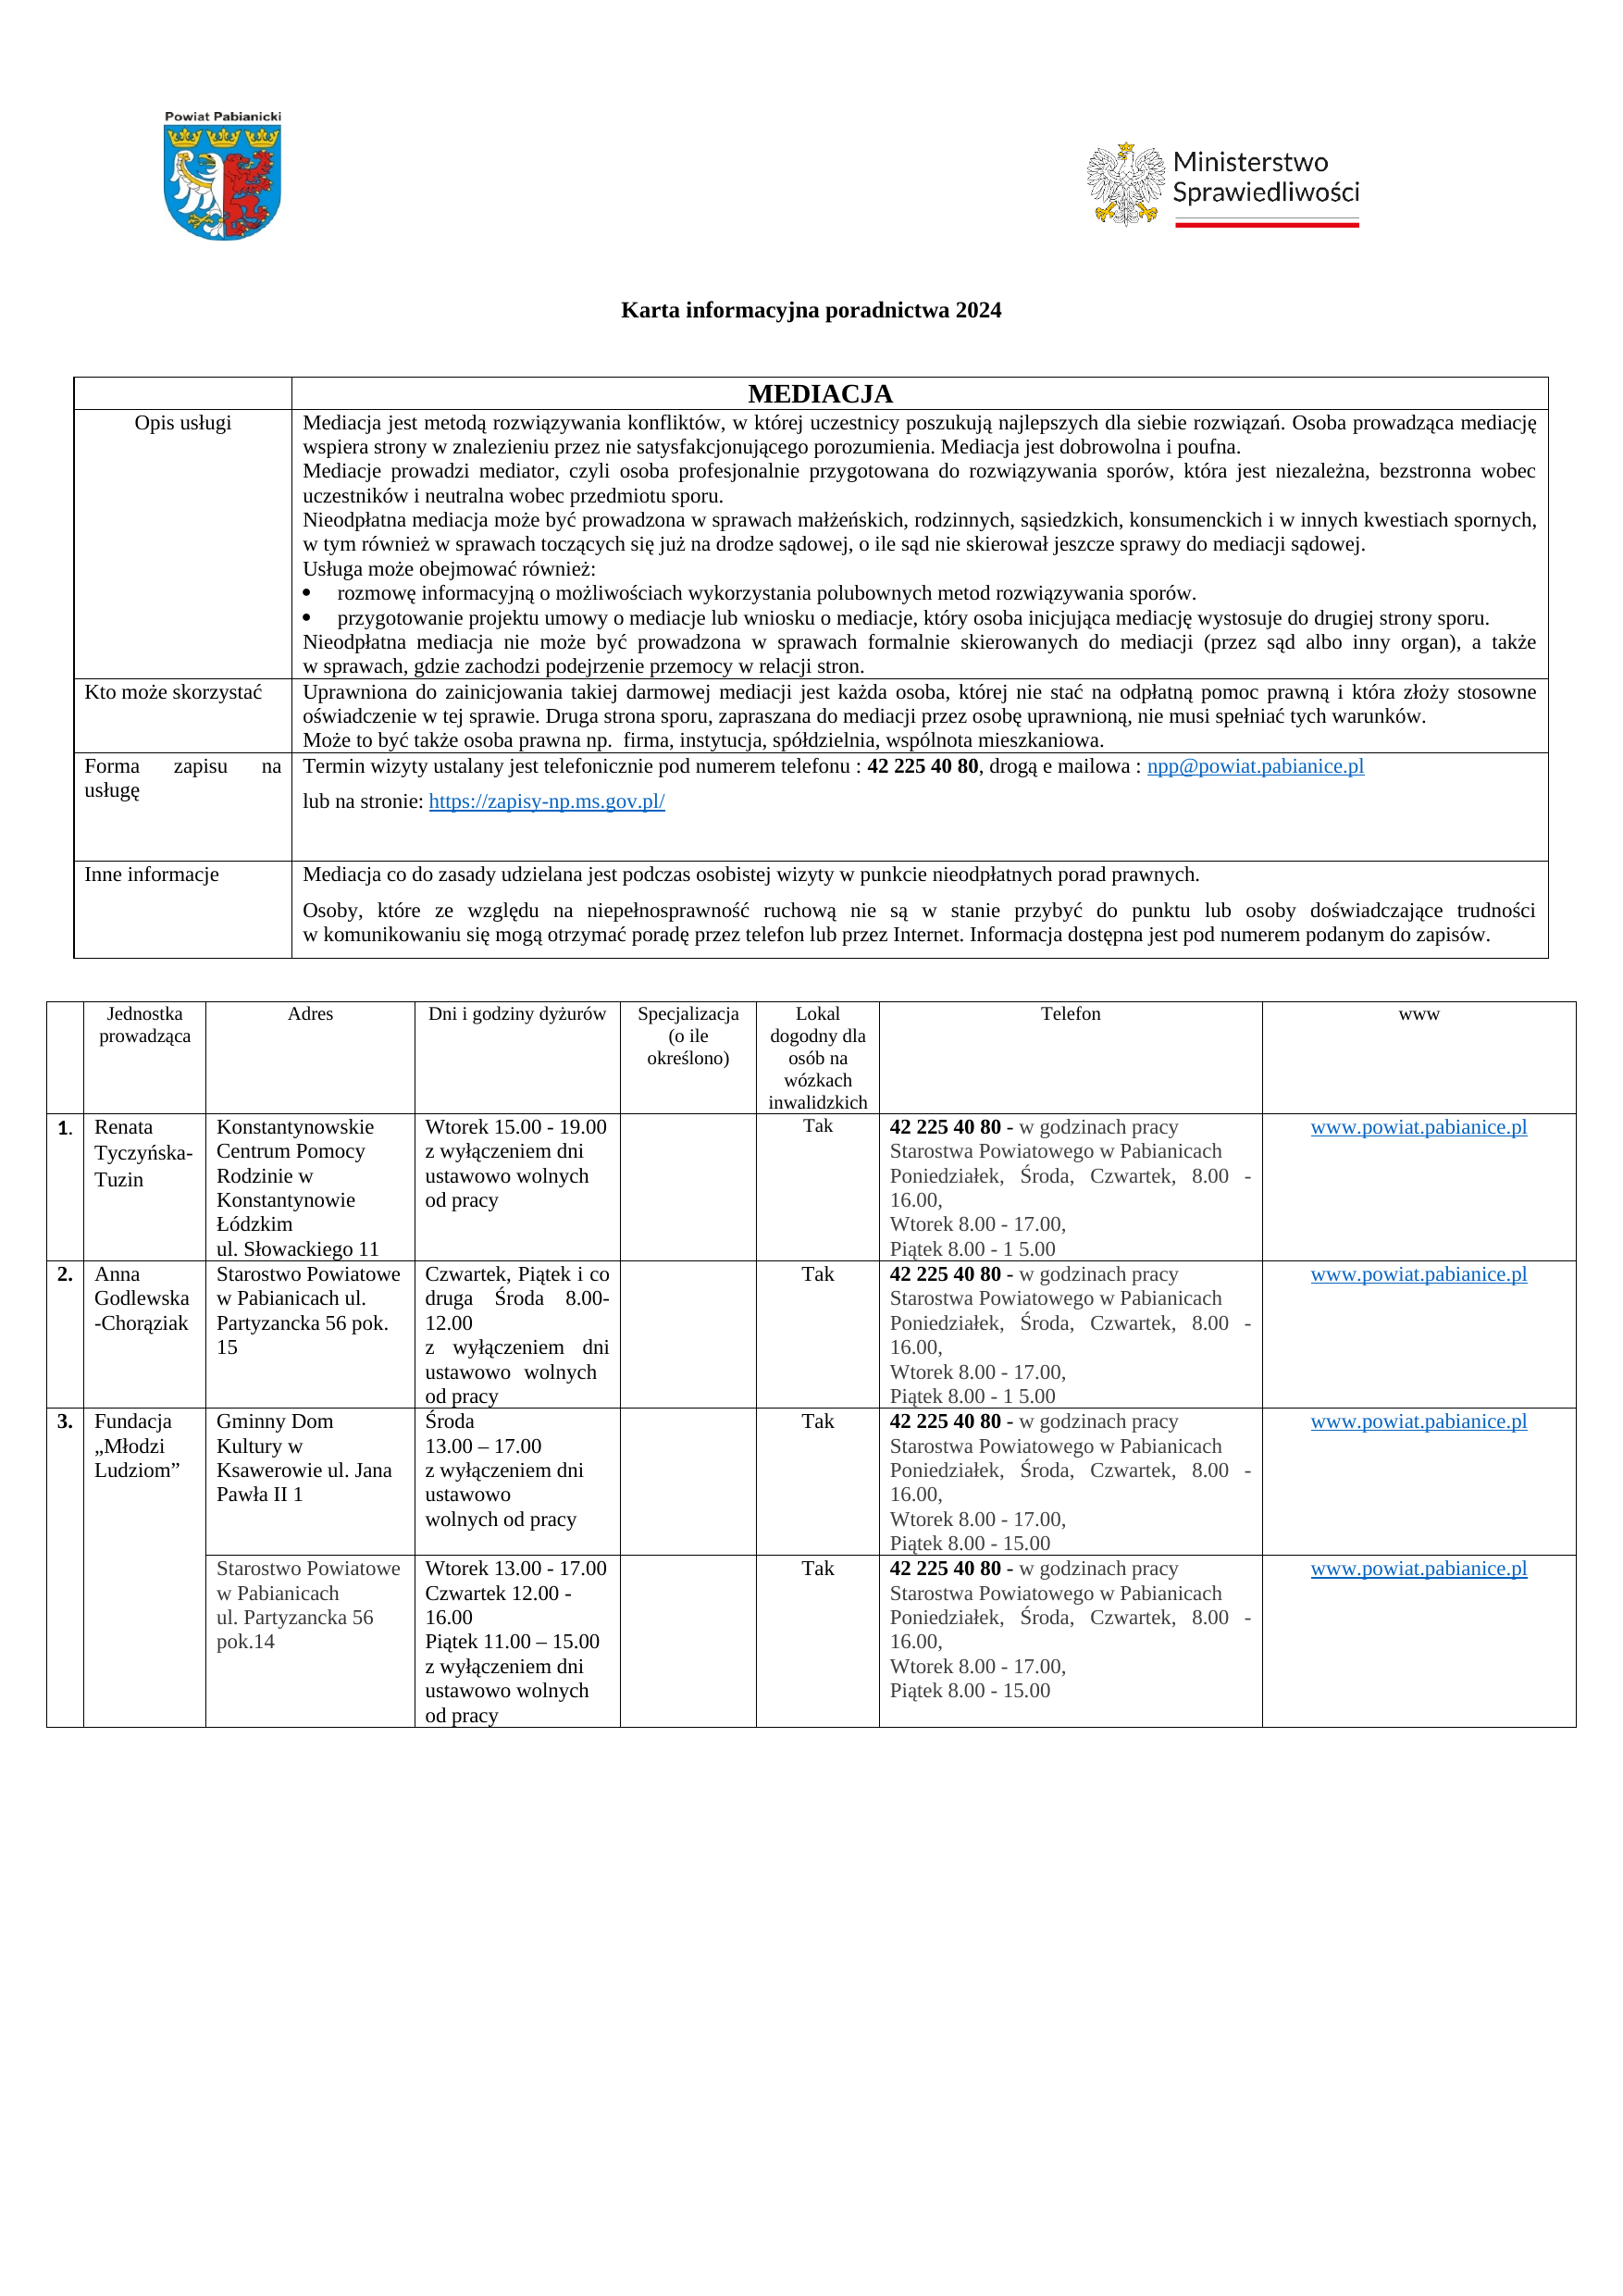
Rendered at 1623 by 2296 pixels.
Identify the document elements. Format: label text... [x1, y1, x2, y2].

table_cell Starostwo Powiatowe w Pabianicach ul. Partyzancka 56 pok. 15 [206, 1261, 415, 1408]
table_cell [621, 1409, 756, 1555]
table_cell 42 225 40 80 - w godzinach pracy Starostwa Powiatowego w Pabianicach Poniedziałek, Środa, Czwartek, 8.00 - 16.00, Wtorek 8.00 - 17.00, Piątek 8.00 - 1 5.00 [880, 1114, 1262, 1260]
table_cell www.powiat.pabianice.pl [1263, 1114, 1576, 1260]
table_header [47, 1002, 83, 1113]
table_cell 42 225 40 80 - w godzinach pracy Starostwa Powiatowego w Pabianicach Poniedziałek, Środa, Czwartek, 8.00 - 16.00, Wtorek 8.00 - 17.00, Piątek 8.00 - 15.00 [880, 1409, 1262, 1555]
table_header Dni i godziny dyżurów [415, 1002, 620, 1113]
table_cell 42 225 40 80 - w godzinach pracy Starostwa Powiatowego w Pabianicach Poniedziałek, Środa, Czwartek, 8.00 - 16.00, Wtorek 8.00 - 17.00, Piątek 8.00 - 15.00 [880, 1556, 1262, 1727]
table_cell Tak [757, 1409, 879, 1555]
table_cell Starostwo Powiatowe w Pabianicach ul. Partyzancka 56 pok.14 [206, 1556, 415, 1727]
table_header Jednostka prowadząca [84, 1002, 205, 1113]
table_cell Mediacja co do zasady udzielana jest podczas osobistej wizyty w punkcie nieodpłatnych porad prawnych. Osoby, które ze względu na niepełnosprawność ruchową nie są w stanie przybyć do punktu lub osoby doświadczające trudności w komunikowaniu się mogą otrzymać poradę przez telefon lub przez Internet. Informacja dostępna jest pod numerem podanym do zapisów. [292, 862, 1548, 958]
table_cell Tak [757, 1114, 879, 1260]
table_cell Wtorek 13.00 - 17.00 Czwartek 12.00 - 16.00 Piątek 11.00 – 15.00 z wyłączeniem dni ustawowo wolnych od pracy [415, 1556, 620, 1727]
table_cell Gminny Dom Kultury w Ksawerowie ul. Jana Pawła II 1 [206, 1409, 415, 1555]
table_cell Termin wizyty ustalany jest telefonicznie pod numerem telefonu : 42 225 40 80, drogą e mailowa : npp@powiat.pabianice.pl lub na stronie: https://zapisy-np.ms.gov.pl/ [292, 753, 1548, 861]
table_cell www.powiat.pabianice.pl [1263, 1261, 1576, 1408]
table_cell [621, 1114, 756, 1260]
table_header MEDIACJA [292, 378, 1548, 409]
table_cell 1. [47, 1114, 83, 1260]
table_header Adres [206, 1002, 415, 1113]
table_header Telefon [880, 1002, 1262, 1113]
table_cell www.powiat.pabianice.pl [1263, 1556, 1576, 1727]
table_cell Opis usługi [75, 410, 291, 678]
table_cell Anna Godlewska-Chorąziak [84, 1261, 205, 1408]
table_header Specjalizacja (o ile określono) [621, 1002, 756, 1113]
table_cell www.powiat.pabianice.pl [1263, 1409, 1576, 1555]
table_cell Fundacja „Młodzi Ludziom” [84, 1409, 205, 1727]
picture [164, 112, 281, 241]
table_cell [621, 1261, 756, 1408]
table_cell Środa 13.00 – 17.00 z wyłączeniem dni ustawowo wolnych od pracy [415, 1409, 620, 1555]
table_cell Czwartek, Piątek i co druga Środa 8.00-12.00 z wyłączeniem dni ustawowo wolnych od pracy [415, 1261, 620, 1408]
table_cell 42 225 40 80 - w godzinach pracy Starostwa Powiatowego w Pabianicach Poniedziałek, Środa, Czwartek, 8.00 - 16.00, Wtorek 8.00 - 17.00, Piątek 8.00 - 1 5.00 [880, 1261, 1262, 1408]
table_cell Renata Tyczyńska-Tuzin [84, 1114, 205, 1260]
table_cell Forma zapisu na usługę [75, 753, 291, 861]
table_cell Inne informacje [75, 862, 291, 958]
table_cell 2. [47, 1261, 83, 1408]
picture [1070, 127, 1376, 241]
table_cell 3. [47, 1409, 83, 1727]
text Karta informacyjna poradnictwa 2024 [69, 296, 1554, 322]
table_cell Mediacja jest metodą rozwiązywania konfliktów, w której uczestnicy poszukują najlepszych dla siebie rozwiązań. Osoba prowadząca mediację wspiera strony w znalezieniu przez nie satysfakcjonującego porozumienia. Mediacja jest dobrowolna i poufna. Mediacje prowadzi mediator, czyli osoba profesjonalnie przygotowana do rozwiązywania sporów, która jest niezależna, bezstronna wobec uczestników i neutralna wobec przedmiotu sporu. Nieodpłatna mediacja może być prowadzona w sprawach małżeńskich, rodzinnych, sąsiedzkich, konsumenckich i w innych kwestiach spornych, w tym również w sprawach toczących się już na drodze sądowej, o ile sąd nie skierował jeszcze sprawy do mediacji sądowej. Usługa może obejmować również: rozmowę informacyjną o możliwościach wykorzystania polubownych metod rozwiązywania sporów. przygotowanie projektu umowy o mediacje lub wniosku o mediacje, który osoba inicjująca mediację wystosuje do drugiej strony sporu. Nieodpłatna mediacja nie może być prowadzona w sprawach formalnie skierowanych do mediacji (przez sąd albo inny organ), a także w sprawach, gdzie zachodzi podejrzenie przemocy w relacji stron. [292, 410, 1548, 678]
table_cell Konstantynowskie Centrum Pomocy Rodzinie w Konstantynowie Łódzkim ul. Słowackiego 11 [206, 1114, 415, 1260]
table_header Lokal dogodny dla osób na wózkach inwalidzkich [757, 1002, 879, 1113]
table_cell Wtorek 15.00 - 19.00 z wyłączeniem dni ustawowo wolnych od pracy [415, 1114, 620, 1260]
table_cell Tak [757, 1261, 879, 1408]
table_cell [621, 1556, 756, 1727]
table_header [75, 378, 291, 409]
table_cell Uprawniona do zainicjowania takiej darmowej mediacji jest każda osoba, której nie stać na odpłatną pomoc prawną i która złoży stosowne oświadczenie w tej sprawie. Druga strona sporu, zapraszana do mediacji przez osobę uprawnioną, nie musi spełniać tych warunków. Może to być także osoba prawna np. firma, instytucja, spółdzielnia, wspólnota mieszkaniowa. [292, 679, 1548, 752]
table_header www [1263, 1002, 1576, 1113]
table_cell Kto może skorzystać [75, 679, 291, 752]
table_cell Tak [757, 1556, 879, 1727]
